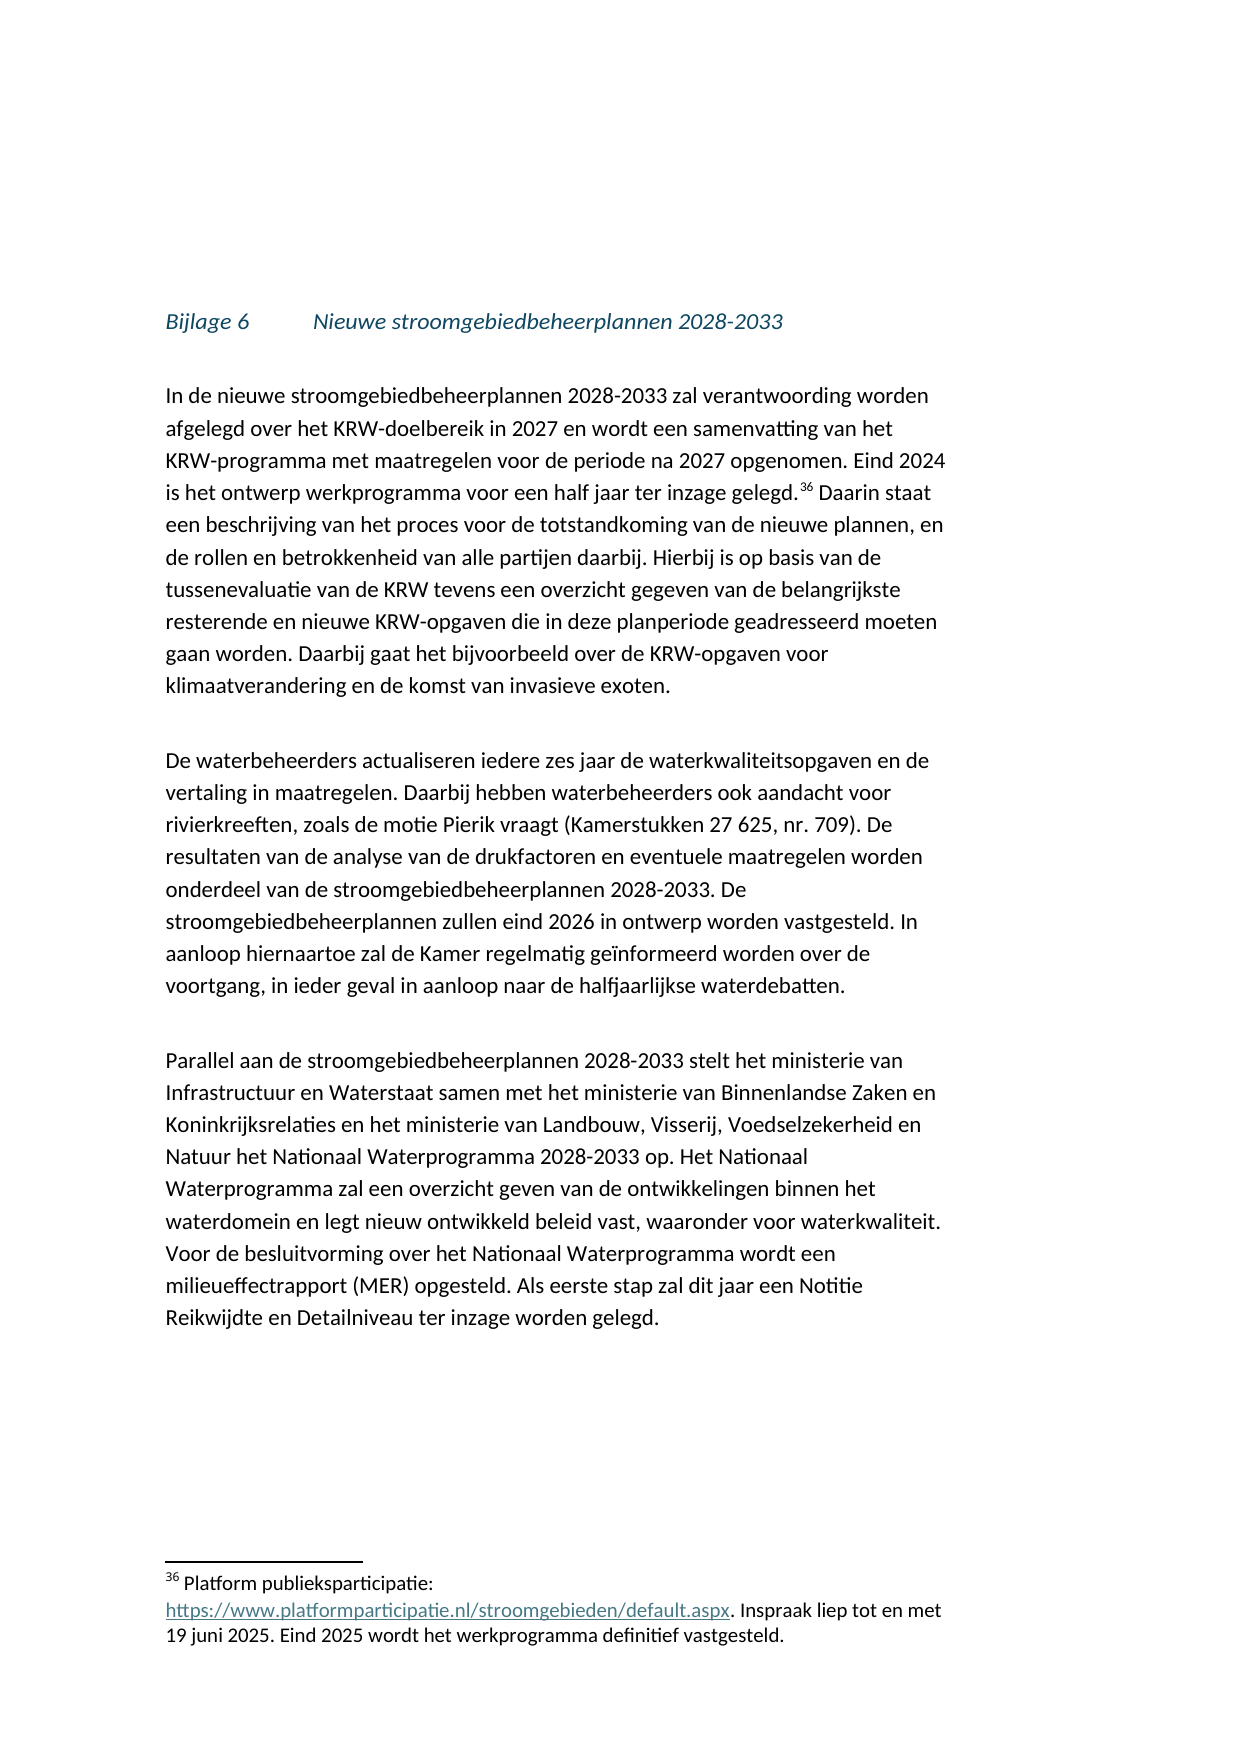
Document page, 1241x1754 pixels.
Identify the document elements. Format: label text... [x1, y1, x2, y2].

subtitle Bijlage 6 Nieuwe stroomgebiedbeheerplannen 2028-2033 [165, 307, 948, 335]
text In de nieuwe stroomgebiedbeheerplannen 2028-2033 zal verantwoording worden afgelegd over het KRW-doelbereik in 2027 en wordt een samenvatting van het KRW-programma met maatregelen voor de periode na 2027 opgenomen. Eind 2024 is het ontwerp werkprogramma voor een half jaar ter inzage gelegd. Daarin staat een beschrijving van het proces voor de totstandkoming van de nieuwe plannen, en de rollen en betrokkenheid van alle partijen daarbij. Hierbij is op basis van de tussenevaluatie van de KRW tevens een overzicht gegeven van de belangrijkste resterende en nieuwe KRW-opgaven die in deze planperiode geadresseerd moeten gaan worden. Daarbij gaat het bijvoorbeeld over de KRW-opgaven voor klimaatverandering en de komst van invasieve exoten. [165, 382, 948, 699]
text Parallel aan de stroomgebiedbeheerplannen 2028-2033 stelt het ministerie van Infrastructuur en Waterstaat samen met het ministerie van Binnenlandse Zaken en Koninkrijksrelaties en het ministerie van Landbouw, Visserij, Voedselzekerheid en Natuur het Nationaal Waterprogramma 2028-2033 op. Het Nationaal Waterprogramma zal een overzicht geven van de ontwikkelingen binnen het waterdomein en legt nieuw ontwikkeld beleid vast, waaronder voor waterkwaliteit. Voor de besluitvorming over het Nationaal Waterprogramma wordt een milieueffectrapport (MER) opgesteld. Als eerste stap zal dit jaar een Notitie Reikwijdte en Detailniveau ter inzage worden gelegd. [165, 1046, 948, 1331]
text De waterbeheerders actualiseren iedere zes jaar de waterkwaliteitsopgaven en de vertaling in maatregelen. Daarbij hebben waterbeheerders ook aandacht voor rivierkreeften, zoals de motie Pierik vraagt (Kamerstukken 27 625, nr. 709). De resultaten van de analyse van de drukfactoren en eventuele maatregelen worden onderdeel van de stroomgebiedbeheerplannen 2028-2033. De stroomgebiedbeheerplannen zullen eind 2026 in ontwerp worden vastgesteld. In aanloop hiernaartoe zal de Kamer regelmatig geïnformeerd worden over de voortgang, in ieder geval in aanloop naar de halfjaarlijkse waterdebatten. [165, 746, 948, 999]
